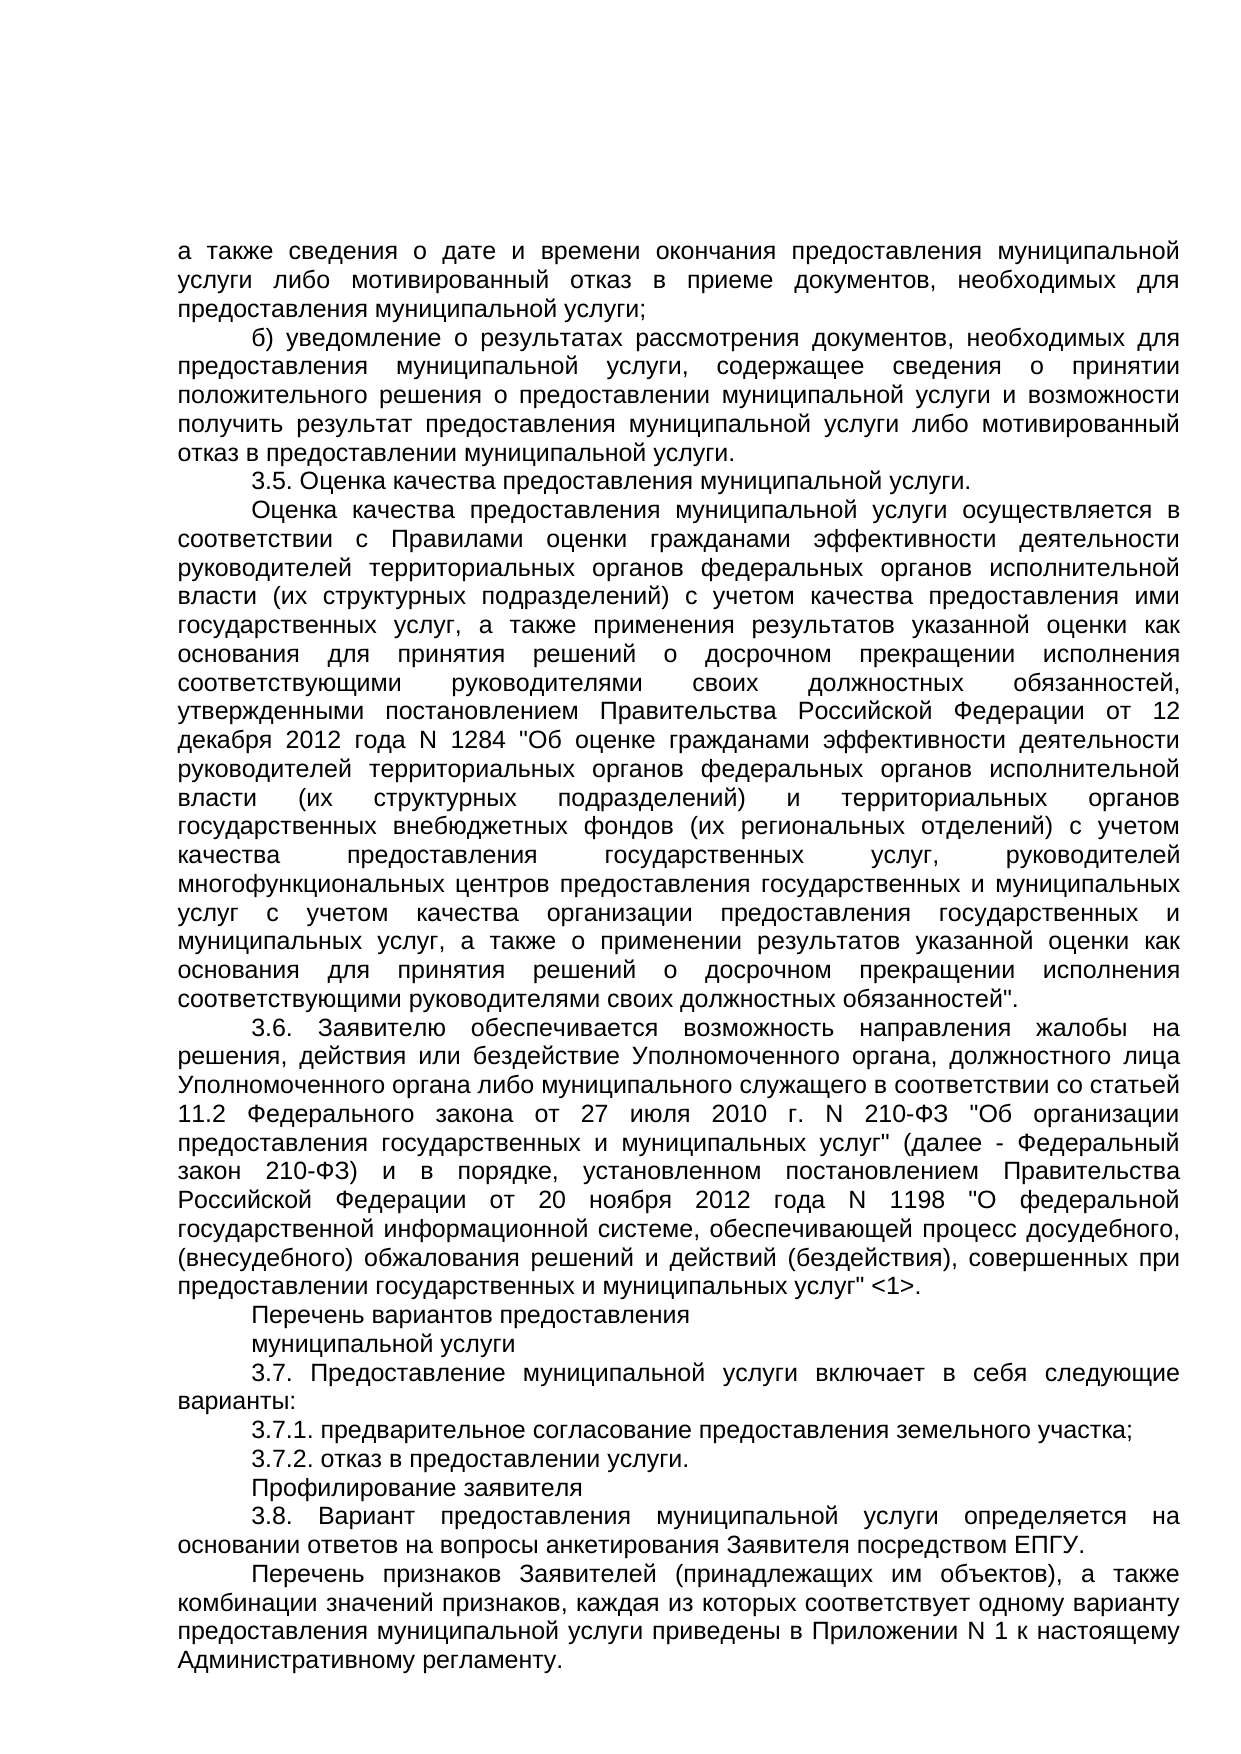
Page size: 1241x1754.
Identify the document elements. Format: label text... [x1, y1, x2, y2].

text 3.7.2. отказ в предоставлении услуги. [177, 1444, 1181, 1472]
title Профилирование заявителя [177, 1472, 1181, 1501]
title муниципальной услуги [177, 1329, 1181, 1357]
text 3.7. Предоставление муниципальной услуги включает в себя следующие варианты: [177, 1357, 1181, 1415]
text 3.8. Вариант предоставления муниципальной услуги определяется на основании ответов на вопросы анкетирования Заявителя посредством ЕПГУ. [177, 1501, 1181, 1559]
text б) уведомление о результатах рассмотрения документов, необходимых для предоставления муниципальной услуги, содержащее сведения о принятии положительного решения о предоставлении муниципальной услуги и возможности получить результат предоставления муниципальной услуги либо мотивированный отказ в предоставлении муниципальной услуги. [177, 322, 1181, 466]
text Перечень признаков Заявителей (принадлежащих им объектов), а также комбинации значений признаков, каждая из которых соответствует одному варианту предоставления муниципальной услуги приведены в Приложении N 1 к настоящему Административному регламенту. [177, 1559, 1181, 1674]
text Оценка качества предоставления муниципальной услуги осуществляется в соответствии с Правилами оценки гражданами эффективности деятельности руководителей территориальных органов федеральных органов исполнительной власти (их структурных подразделений) с учетом качества предоставления ими государственных услуг, а также применения результатов указанной оценки как основания для принятия решений о досрочном прекращении исполнения соответствующими руководителями своих должностных обязанностей, утвержденными постановлением Правительства Российской Федерации от 12 декабря 2012 года N 1284 "Об оценке гражданами эффективности деятельности руководителей территориальных органов федеральных органов исполнительной власти (их структурных подразделений) и территориальных органов государственных внебюджетных фондов (их региональных отделений) с учетом качества предоставления государственных услуг, руководителей многофункциональных центров предоставления государственных и муниципальных услуг с учетом качества организации предоставления государственных и муниципальных услуг, а также о применении результатов указанной оценки как основания для принятия решений о досрочном прекращении исполнения соответствующими руководителями своих должностных обязанностей". [177, 495, 1181, 1012]
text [177, 236, 1181, 322]
text 3.5. Оценка качества предоставления муниципальной услуги. [177, 466, 1181, 495]
text 3.7.1. предварительное согласование предоставления земельного участка; [177, 1415, 1181, 1444]
text 3.6. Заявителю обеспечивается возможность направления жалобы на решения, действия или бездействие Уполномоченного органа, должностного лица Уполномоченного органа либо муниципального служащего в соответствии со статьей 11.2 Федерального закона от 27 июля 2010 г. N 210-ФЗ "Об организации предоставления государственных и муниципальных услуг" (далее - Федеральный закон 210-ФЗ) и в порядке, установленном постановлением Правительства Российской Федерации от 20 ноября 2012 года N 1198 "О федеральной государственной информационной системе, обеспечивающей процесс досудебного, (внесудебного) обжалования решений и действий (бездействия), совершенных при предоставлении государственных и муниципальных услуг" <1>. [177, 1012, 1181, 1300]
title Перечень вариантов предоставления [177, 1300, 1181, 1329]
